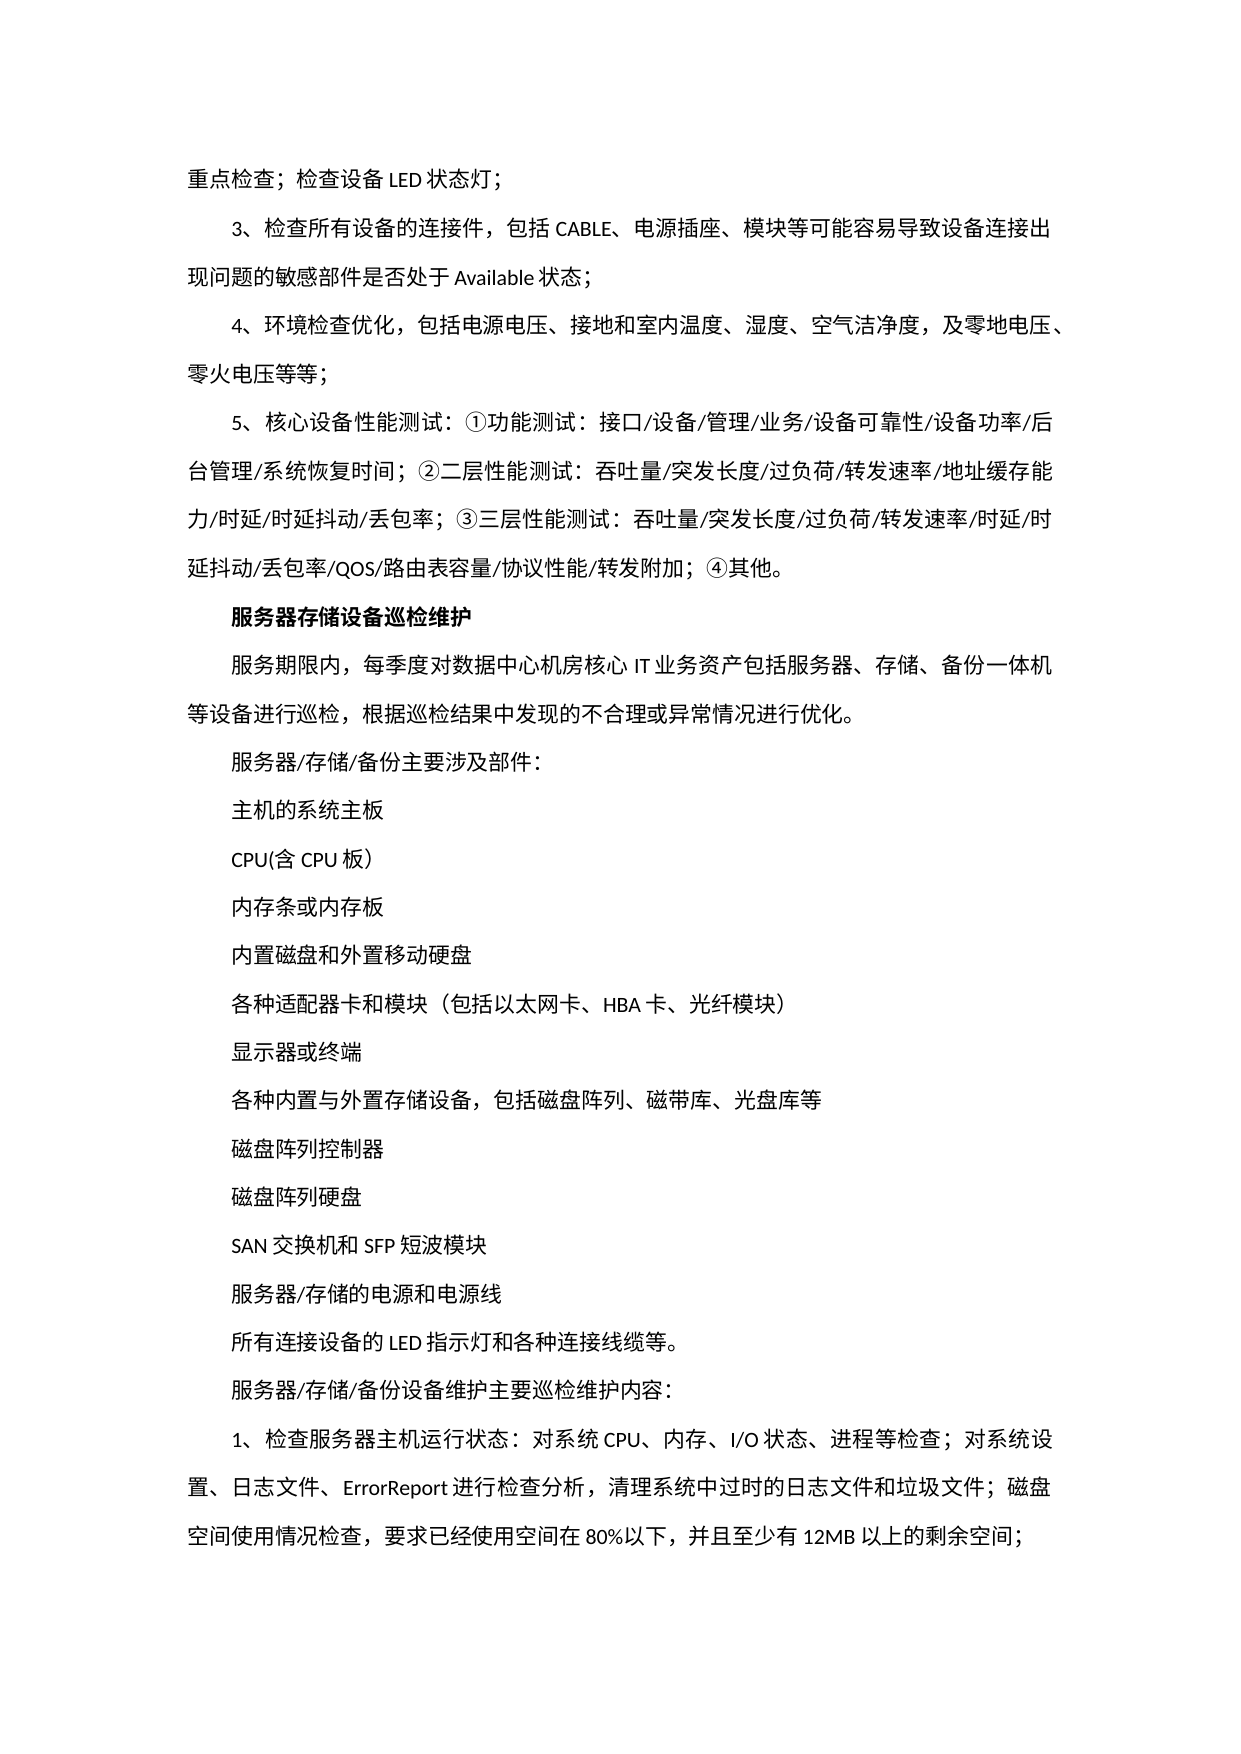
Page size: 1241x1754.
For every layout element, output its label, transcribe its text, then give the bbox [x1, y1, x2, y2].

text 磁盘阵列硬盘 [187, 1179, 1053, 1212]
text CPU(含CPU板） [187, 841, 1053, 874]
text 服务器存储设备巡检维护 [187, 599, 1053, 632]
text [187, 162, 1053, 194]
text 内置磁盘和外置移动硬盘 [187, 938, 1053, 970]
text 主机的系统主板 [187, 793, 1053, 825]
text 所有连接设备的LED指示灯和各种连接线缆等。 [187, 1324, 1053, 1357]
text 磁盘阵列控制器 [187, 1131, 1053, 1164]
text 服务器/存储的电源和电源线 [187, 1276, 1053, 1309]
text 内存条或内存板 [187, 889, 1053, 922]
text 1、检查服务器主机运行状态：对系统CPU、内存、I/O状态、进程等检查；对系统设置、日志文件、ErrorReport进行检查分析，清理系统中过时的日志文件和垃圾文件；磁盘空间使用情况检查，要求已经使用空间在80%以下，并且至少有12MB以上的剩余空间； [187, 1421, 1053, 1551]
text SAN交换机和SFP短波模块 [187, 1228, 1053, 1260]
text 服务器/存储/备份主要涉及部件： [187, 744, 1053, 777]
text 3、检查所有设备的连接件，包括CABLE、电源插座、模块等可能容易导致设备连接出现问题的敏感部件是否处于Available状态； [187, 210, 1053, 292]
text 服务期限内，每季度对数据中心机房核心IT业务资产包括服务器、存储、备份一体机等设备进行巡检，根据巡检结果中发现的不合理或异常情况进行优化。 [187, 647, 1053, 729]
text 各种适配器卡和模块（包括以太网卡、HBA卡、光纤模块） [187, 986, 1053, 1019]
text 各种内置与外置存储设备，包括磁盘阵列、磁带库、光盘库等 [187, 1083, 1053, 1115]
text 服务器/存储/备份设备维护主要巡检维护内容： [187, 1373, 1053, 1405]
text 4、环境检查优化，包括电源电压、接地和室内温度、湿度、空气洁净度，及零地电压、零火电压等等； [187, 307, 1053, 389]
text 5、核心设备性能测试：①功能测试：接口/设备/管理/业务/设备可靠性/设备功率/后台管理/系统恢复时间；②二层性能测试：吞吐量/突发长度/过负荷/转发速率/地址缓存能力/时延/时延抖动/丢包率；③三层性能测试：吞吐量/突发长度/过负荷/转发速率/时延/时延抖动/丢包率/QOS/路由表容量/协议性能/转发附加；④其他。 [187, 404, 1053, 583]
text 显示器或终端 [187, 1034, 1053, 1067]
